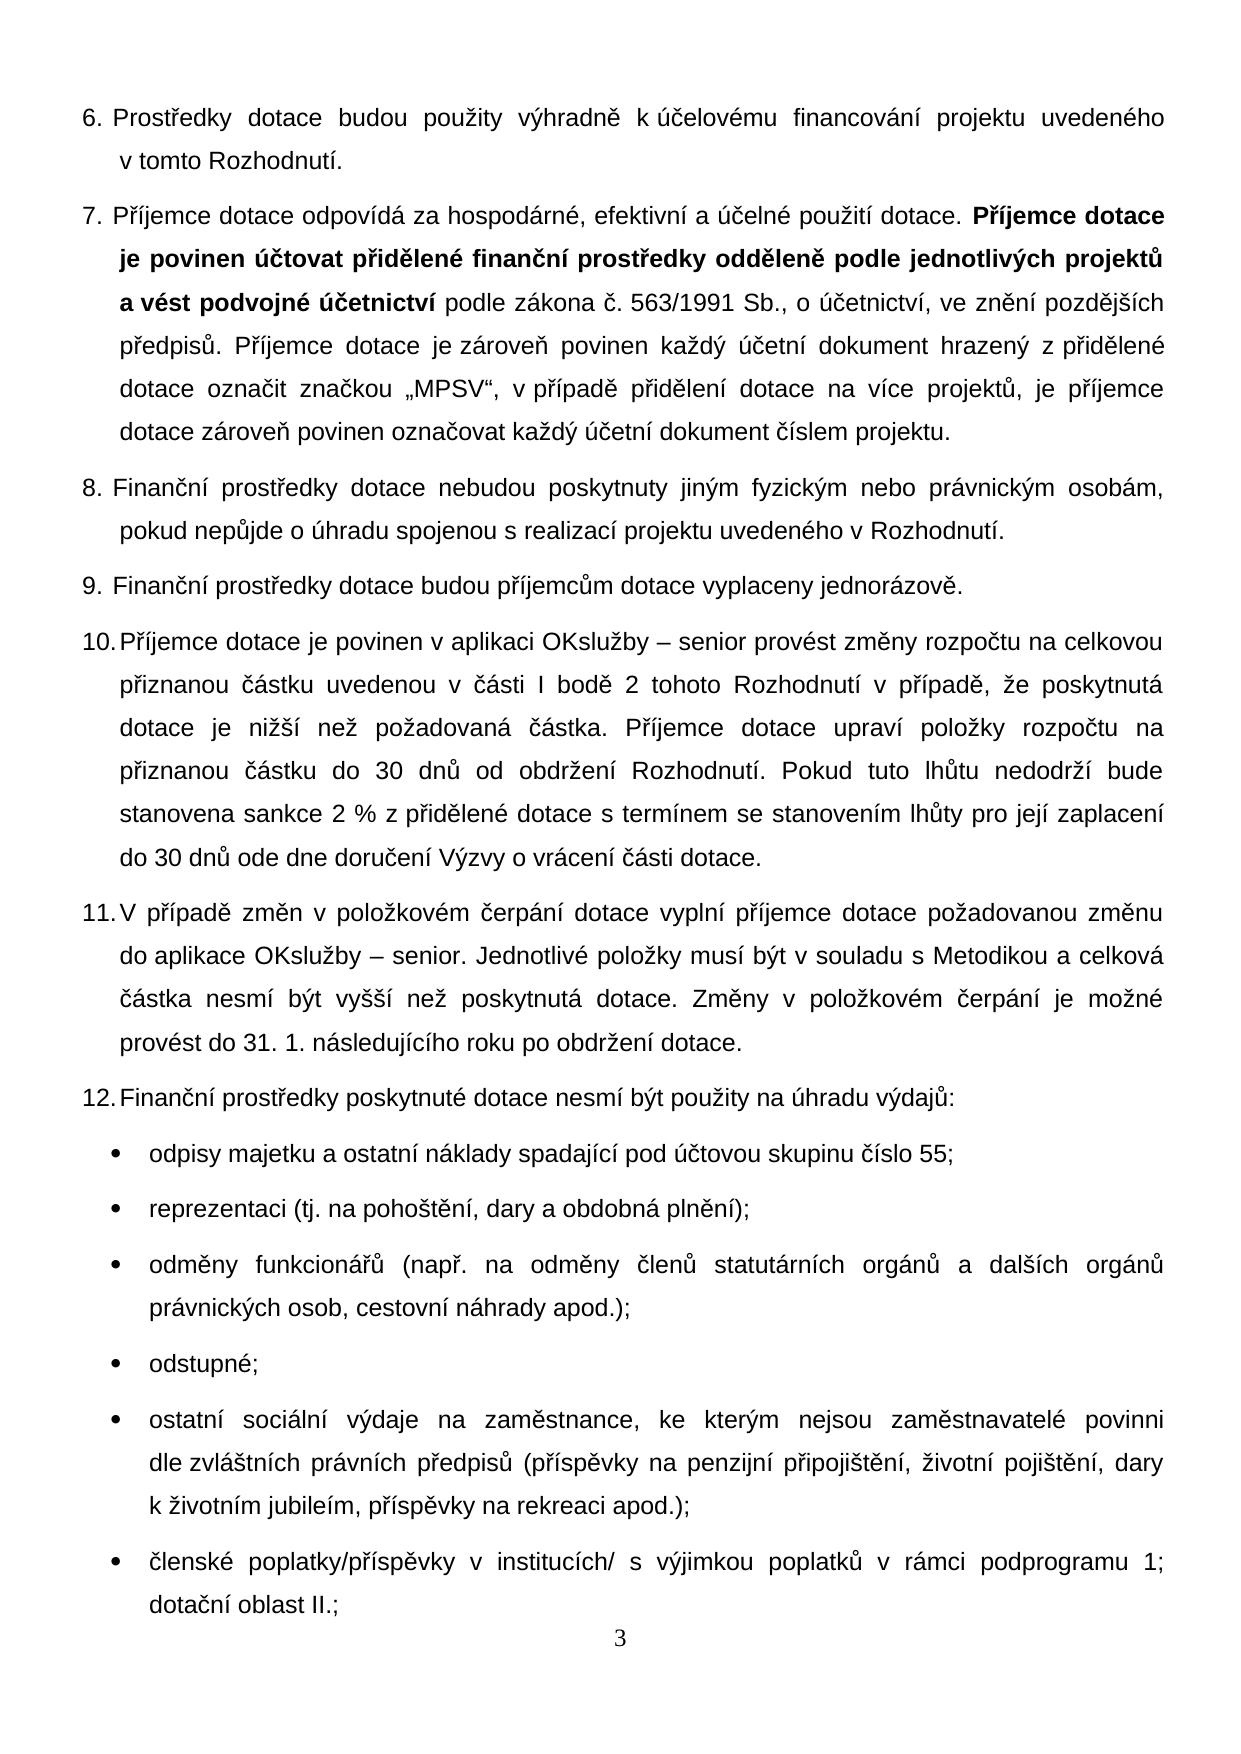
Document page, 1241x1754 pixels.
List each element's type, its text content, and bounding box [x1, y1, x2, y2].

list Příjemce dotace odpovídá za hospodárné, efektivní a účelné použití dotace. Příjemce dotace je povinen účtovat přidělené finanční prostředky odděleně podle jednotlivých projektů a vést podvojné účetnictví podle zákona č. 563/1991 Sb., o účetnictví, ve znění pozdějších předpisů. Příjemce dotace je zároveň povinen každý účetní dokument hrazený z přidělené dotace označit značkou „MPSV“, v případě přidělení dotace na více projektů, je příjemce dotace zároveň povinen označovat každý účetní dokument číslem projektu. [82, 201, 1165, 446]
list odměny funkcionářů (např. na odměny členů statutárních orgánů a dalších orgánů právnických osob, cestovní náhrady apod.); [111, 1250, 1165, 1322]
list členské poplatky/příspěvky v institucích/ s výjimkou poplatků v rámci podprogramu 1; dotační oblast II.; [111, 1547, 1165, 1619]
list ostatní sociální výdaje na zaměstnance, ke kterým nejsou zaměstnavatelé povinni dle zvláštních právních předpisů (příspěvky na penzijní připojištění, životní pojištění, dary k životním jubileím, příspěvky na rekreaci apod.); [111, 1405, 1165, 1520]
list Finanční prostředky dotace budou příjemcům dotace vyplaceny jednorázově. [82, 571, 1165, 600]
list odpisy majetku a ostatní náklady spadající pod účtovou skupinu číslo 55; [111, 1139, 1165, 1168]
list reprezentaci (tj. na pohoštění, dary a obdobná plnění); [111, 1194, 1165, 1223]
list Příjemce dotace je povinen v aplikaci OKslužby – senior provést změny rozpočtu na celkovou přiznanou částku uvedenou v části I bodě 2 tohoto Rozhodnutí v případě, že poskytnutá dotace je nižší než požadovaná částka. Příjemce dotace upraví položky rozpočtu na přiznanou částku do 30 dnů od obdržení Rozhodnutí. Pokud tuto lhůtu nedodrží bude stanovena sankce 2 % z přidělené dotace s termínem se stanovením lhůty pro její zaplacení do 30 dnů ode dne doručení Výzvy o vrácení části dotace. [82, 627, 1165, 871]
list Prostředky dotace budou použity výhradně k účelovému financování projektu uvedeného v tomto Rozhodnutí. [82, 102, 1165, 174]
list Finanční prostředky dotace nebudou poskytnuty jiným fyzickým nebo právnickým osobám, pokud nepůjde o úhradu spojenou s realizací projektu uvedeného v Rozhodnutí. [82, 472, 1165, 544]
list Finanční prostředky poskytnuté dotace nesmí být použity na úhradu výdajů: [82, 1083, 1165, 1112]
list V případě změn v položkovém čerpání dotace vyplní příjemce dotace požadovanou změnu do aplikace OKslužby – senior. Jednotlivé položky musí být v souladu s Metodikou a celková částka nesmí být vyšší než poskytnutá dotace. Změny v položkovém čerpání je možné provést do 31. 1. následujícího roku po obdržení dotace. [82, 898, 1165, 1056]
list odstupné; [111, 1349, 1165, 1378]
